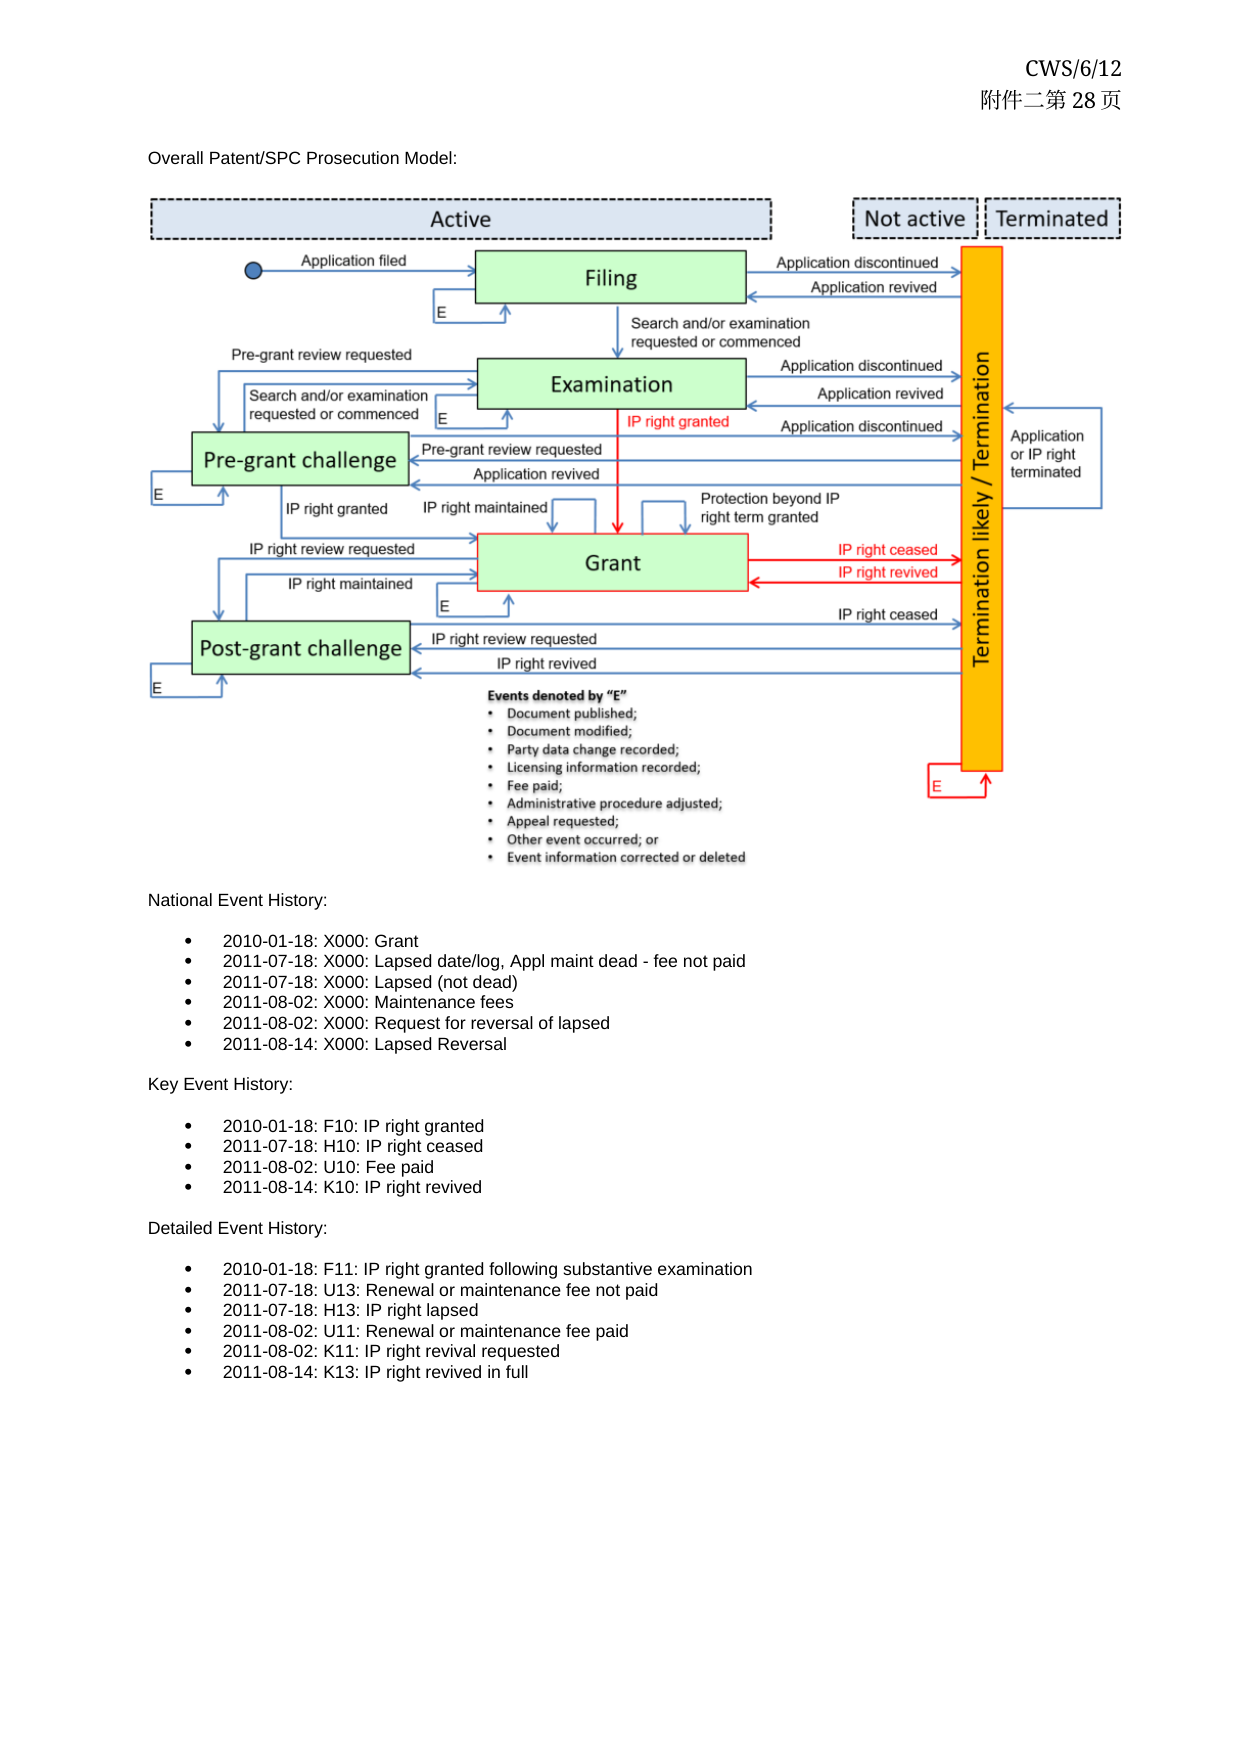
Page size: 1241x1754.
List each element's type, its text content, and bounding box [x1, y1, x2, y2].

picture [147, 188, 1123, 869]
list 2011-07-18: X000: Lapsed date/log, Appl maint dead - fee not paid [185, 951, 1122, 972]
text National Event History: [148, 889, 1122, 910]
list 2011-07-18: H10: IP right ceased [185, 1136, 1122, 1156]
list 2011-08-02: U11: Renewal or maintenance fee paid [185, 1321, 1122, 1341]
list 2011-08-14: K13: IP right revived in full [185, 1362, 1122, 1382]
list 2011-08-14: K10: IP right revived [185, 1177, 1122, 1197]
list 2011-08-14: X000: Lapsed Reversal [185, 1033, 1122, 1054]
list 2011-08-02: X000: Maintenance fees [185, 992, 1122, 1013]
text Overall Patent/SPC Prosecution Model: [148, 148, 1122, 168]
list 2011-08-02: U10: Fee paid [185, 1156, 1122, 1177]
list 2011-08-02: X000: Request for reversal of lapsed [185, 1013, 1122, 1033]
text Key Event History: [148, 1074, 1122, 1094]
list 2011-07-18: X000: Lapsed (not dead) [185, 972, 1122, 992]
list 2011-08-02: K11: IP right revival requested [185, 1341, 1122, 1362]
list 2010-01-18: F11: IP right granted following substantive examination [185, 1259, 1122, 1280]
list 2011-07-18: H13: IP right lapsed [185, 1300, 1122, 1321]
text Detailed Event History: [148, 1218, 1122, 1238]
list 2010-01-18: F10: IP right granted [185, 1115, 1122, 1136]
list 2010-01-18: X000: Grant [185, 931, 1122, 951]
list 2011-07-18: U13: Renewal or maintenance fee not paid [185, 1280, 1122, 1300]
